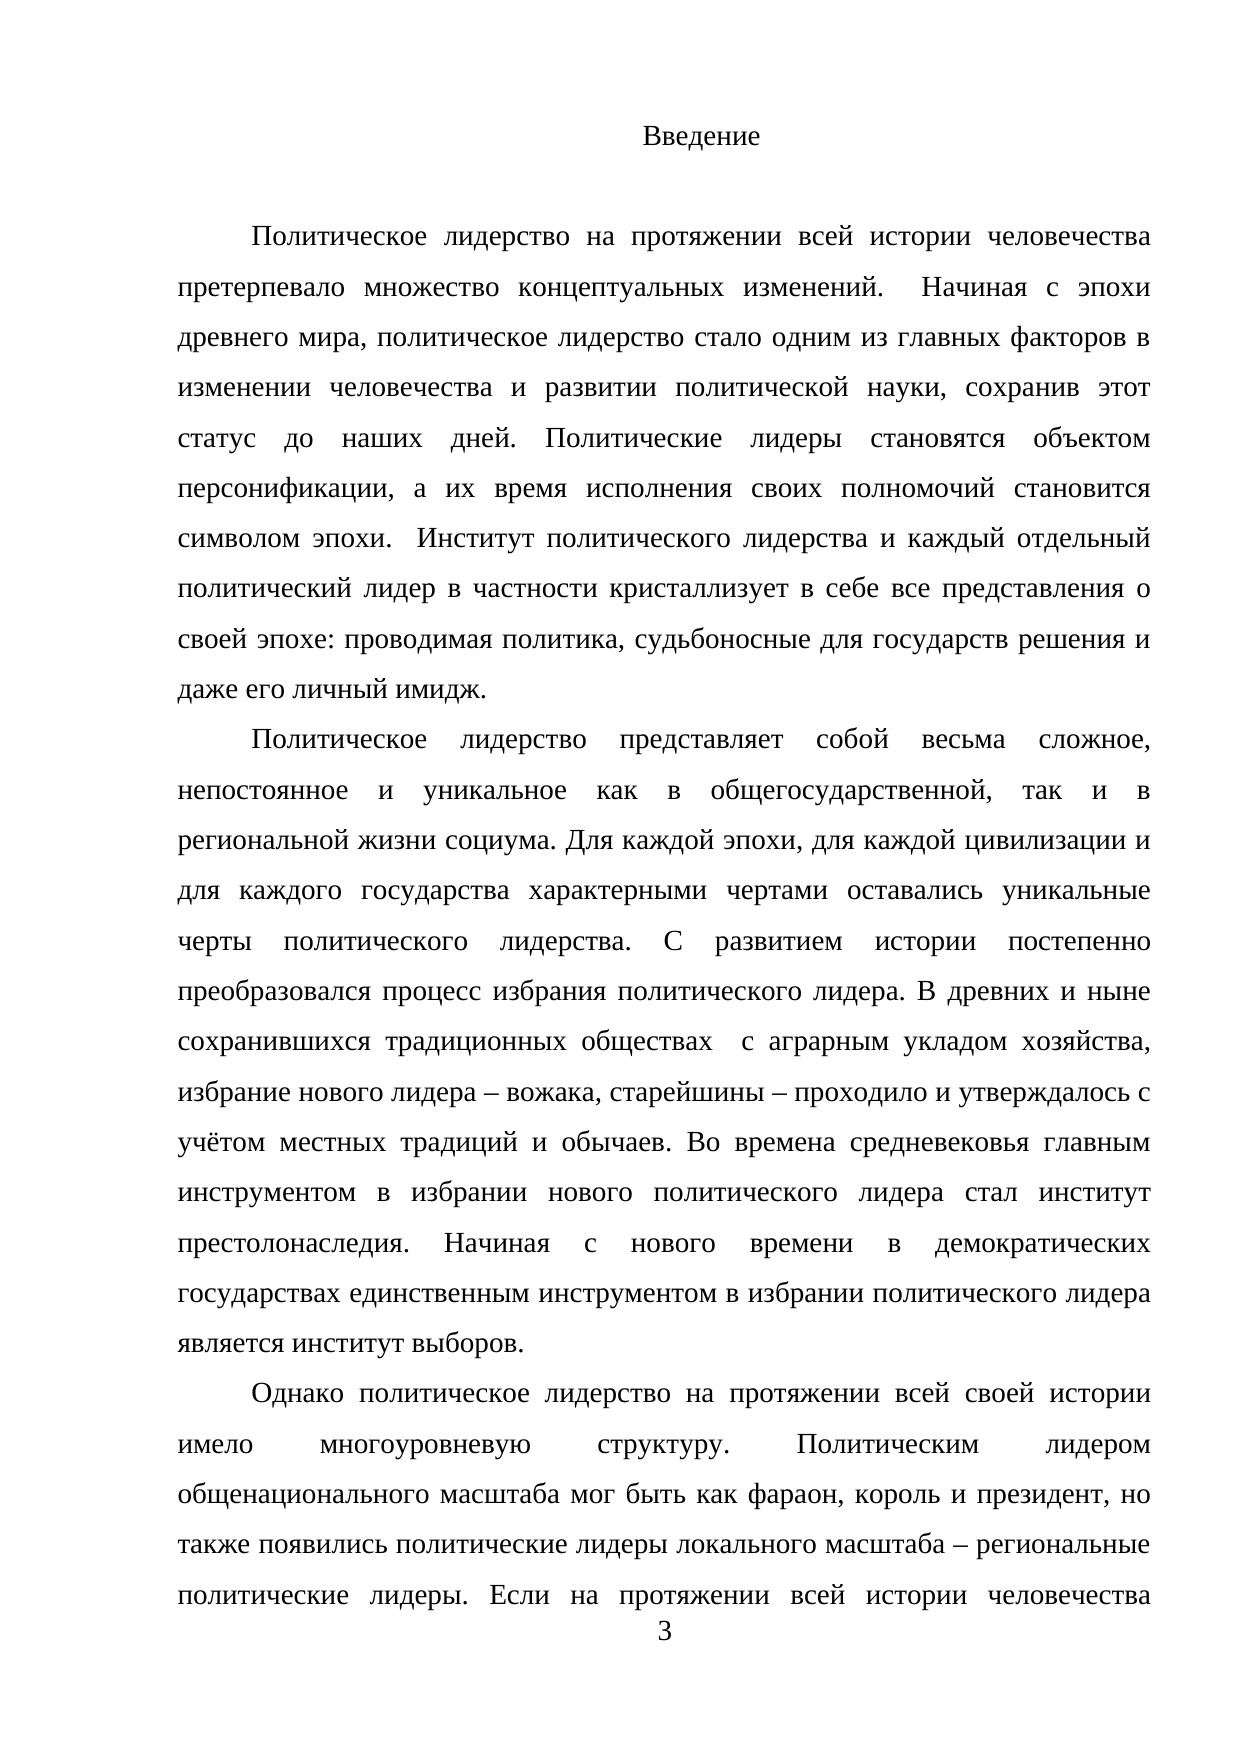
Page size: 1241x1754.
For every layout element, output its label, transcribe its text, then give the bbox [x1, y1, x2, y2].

text Политическое лидерство на протяжении всей истории человечества претерпевало множество концептуальных изменений. Начиная с эпохи древнего мира, политическое лидерство стало одним из главных факторов в изменении человечества и развитии политической науки, сохранив этот статус до наших дней. Политические лидеры становятся объектом персонификации, а их время исполнения своих полномочий становится символом эпохи. Институт политического лидерства и каждый отдельный политический лидер в частности кристаллизует в себе все представления о своей эпохе: проводимая политика, судьбоносные для государств решения и даже его личный имидж. [177, 218, 1152, 705]
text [177, 1376, 1152, 1610]
text Политическое лидерство представляет собой весьма сложное, непостоянное и уникальное как в общегосударственной, так и в региональной жизни социума. Для каждой эпохи, для каждой цивилизации и для каждого государства характерными чертами оставались уникальные черты политического лидерства. С развитием истории постепенно преобразовался процесс избрания политического лидера. В древних и ныне сохранившихся традиционных обществах с аграрным укладом хозяйства, избрание нового лидера – вожака, старейшины – проходило и утверждалось с учётом местных традиций и обычаев. Во времена средневековья главным инструментом в избрании нового политического лидера стал институт престолонаследия. Начиная с нового времени в демократических государствах единственным инструментом в избрании политического лидера является институт выборов. [177, 722, 1152, 1359]
subtitle Введение [177, 118, 1152, 152]
